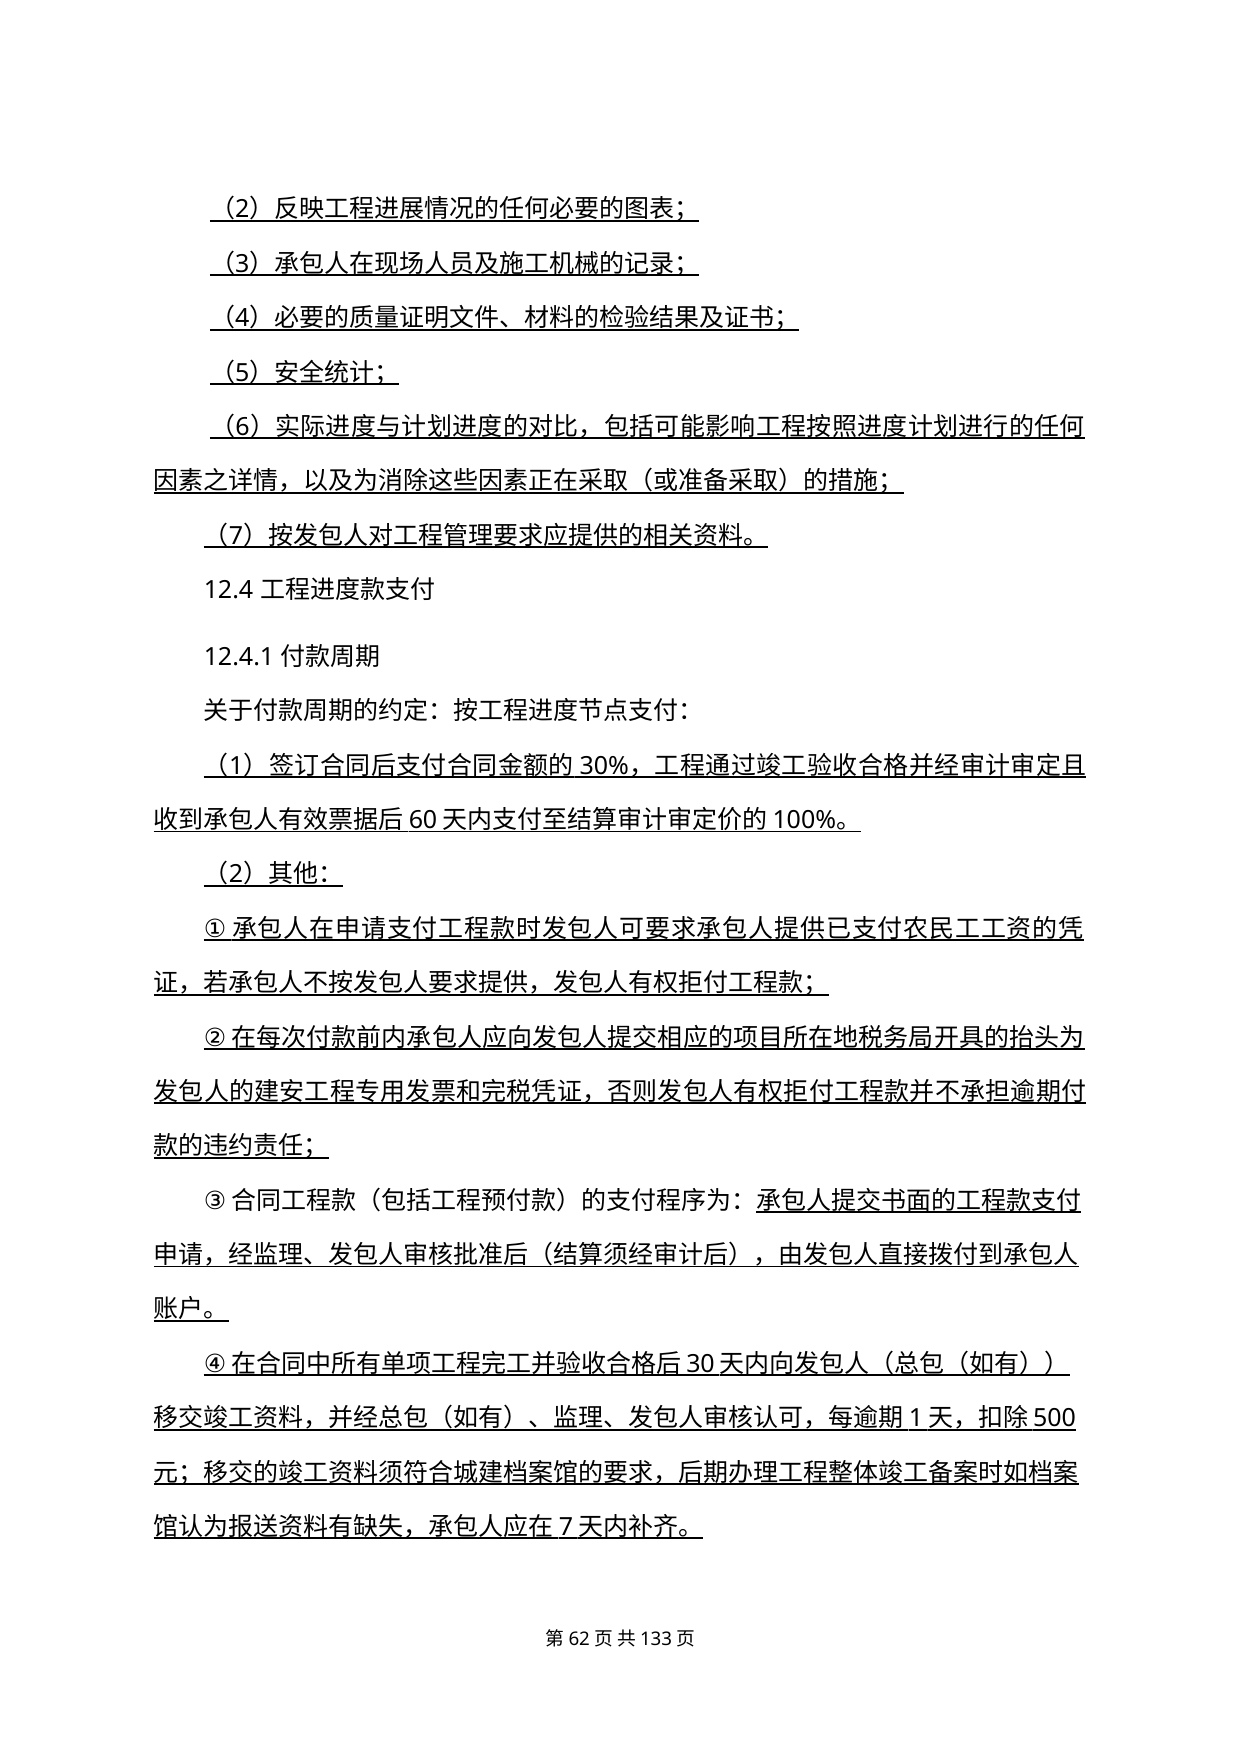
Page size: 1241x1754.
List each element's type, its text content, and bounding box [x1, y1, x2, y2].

text （2）反映工程进展情况的任何必要的图表； [153, 189, 1087, 225]
text （1）签订合同后支付合同金额的30%，工程通过竣工验收合格并经审计审定且收到承包人有效票据后60天内支付至结算审计审定价的100%。 [153, 745, 1087, 836]
text ①承包人在申请支付工程款时发包人可要求承包人提供已支付农民工工资的凭证，若承包人不按发包人要求提供，发包人有权拒付工程款； [153, 908, 1087, 999]
text （5）安全统计； [153, 352, 1087, 388]
text ②在每次付款前内承包人应向发包人提交相应的项目所在地税务局开具的抬头为发包人的建安工程专用发票和完税凭证，否则发包人有权拒付工程款并不承担逾期付款的违约责任； [153, 1017, 1087, 1162]
text ④在合同中所有单项工程完工并验收合格后30天内向发包人（总包（如有））移交竣工资料，并经总包（如有）、监理、发包人审核认可，每逾期1天，扣除500元；移交的竣工资料须符合城建档案馆的要求，后期办理工程整体竣工备案时如档案馆认为报送资料有缺失，承包人应在7天内补齐。 [153, 1343, 1086, 1543]
text 12.4 工程进度款支付 [153, 569, 1087, 606]
text （7）按发包人对工程管理要求应提供的相关资料。 [153, 515, 1087, 551]
text （6）实际进度与计划进度的对比，包括可能影响工程按照进度计划进行的任何因素之详情，以及为消除这些因素正在采取（或准备采取）的措施； [153, 406, 1087, 497]
text （2）其他： [153, 854, 1087, 890]
text ③合同工程款（包括工程预付款）的支付程序为：承包人提交书面的工程款支付申请，经监理、发包人审核批准后（结算须经审计后），由发包人直接拨付到承包人账户。 [153, 1180, 1086, 1325]
text 12.4.1 付款周期 [153, 636, 1087, 673]
text 关于付款周期的约定：按工程进度节点支付： [153, 691, 1087, 727]
text （3）承包人在现场人员及施工机械的记录； [153, 243, 1087, 279]
text （4）必要的质量证明文件、材料的检验结果及证书； [153, 298, 1087, 334]
